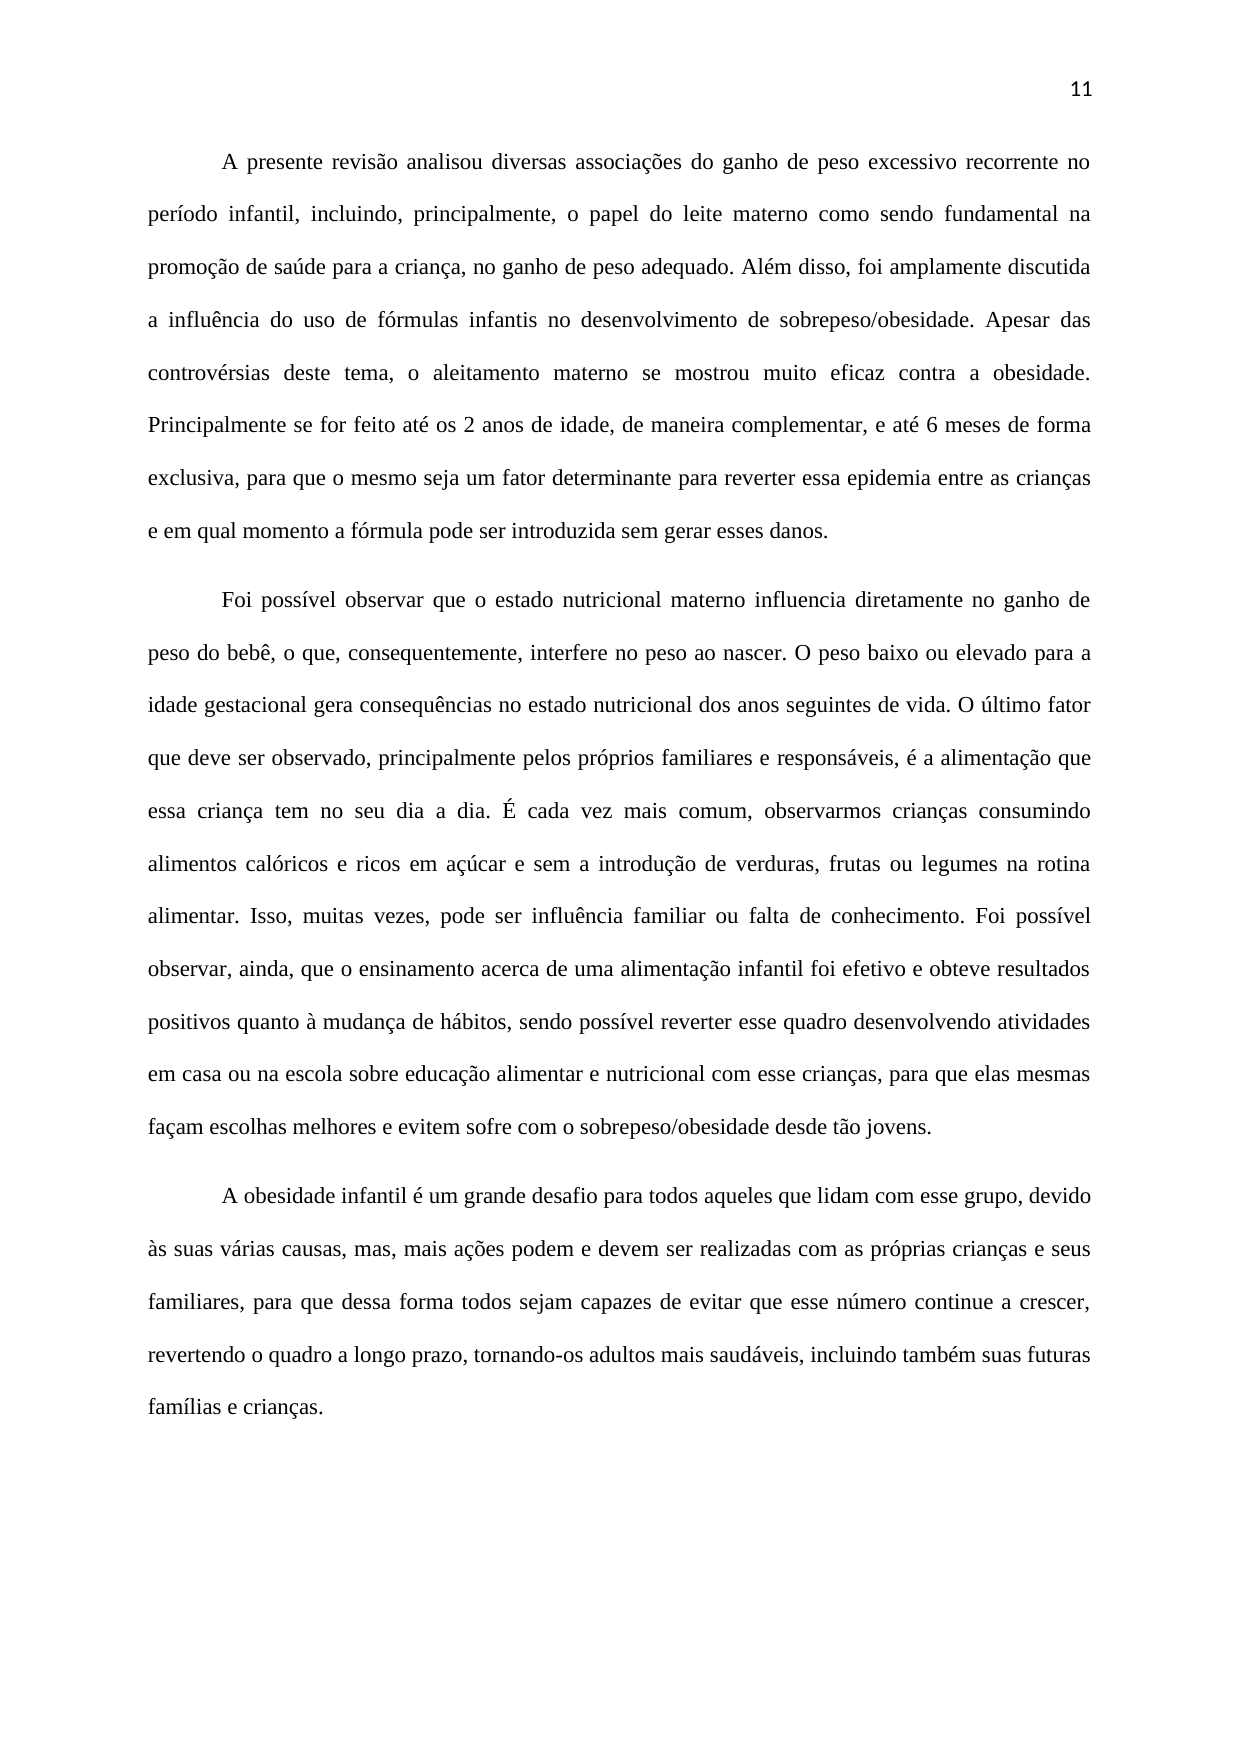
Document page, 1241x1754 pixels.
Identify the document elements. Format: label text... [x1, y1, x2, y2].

text A obesidade infantil é um grande desafio para todos aqueles que lidam com esse grupo, devido às suas várias causas, mas, mais ações podem e devem ser realizadas com as próprias crianças e seus familiares, para que dessa forma todos sejam capazes de evitar que esse número continue a crescer, revertendo o quadro a longo prazo, tornando-os adultos mais saudáveis, incluindo também suas futuras famílias e crianças. [148, 1182, 1092, 1420]
text A presente revisão analisou diversas associações do ganho de peso excessivo recorrente no período infantil, incluindo, principalmente, o papel do leite materno como sendo fundamental na promoção de saúde para a criança, no ganho de peso adequado. Além disso, foi amplamente discutida a influência do uso de fórmulas infantis no desenvolvimento de sobrepeso/obesidade. Apesar das controvérsias deste tema, o aleitamento materno se mostrou muito eficaz contra a obesidade. Principalmente se for feito até os 2 anos de idade, de maneira complementar, e até 6 meses de forma exclusiva, para que o mesmo seja um fator determinante para reverter essa epidemia entre as crianças e em qual momento a fórmula pode ser introduzida sem gerar esses danos. [148, 148, 1092, 543]
text Foi possível observar que o estado nutricional materno influencia diretamente no ganho de peso do bebê, o que, consequentemente, interfere no peso ao nascer. O peso baixo ou elevado para a idade gestacional gera consequências no estado nutricional dos anos seguintes de vida. O último fator que deve ser observado, principalmente pelos próprios familiares e responsáveis, é a alimentação que essa criança tem no seu dia a dia. É cada vez mais comum, observarmos crianças consumindo alimentos calóricos e ricos em açúcar e sem a introdução de verduras, frutas ou legumes na rotina alimentar. Isso, muitas vezes, pode ser influência familiar ou falta de conhecimento. Foi possível observar, ainda, que o ensinamento acerca de uma alimentação infantil foi efetivo e obteve resultados positivos quanto à mudança de hábitos, sendo possível reverter esse quadro desenvolvendo atividades em casa ou na escola sobre educação alimentar e nutricional com esse crianças, para que elas mesmas façam escolhas melhores e evitem sofre com o sobrepeso/obesidade desde tão jovens. [148, 586, 1092, 1139]
